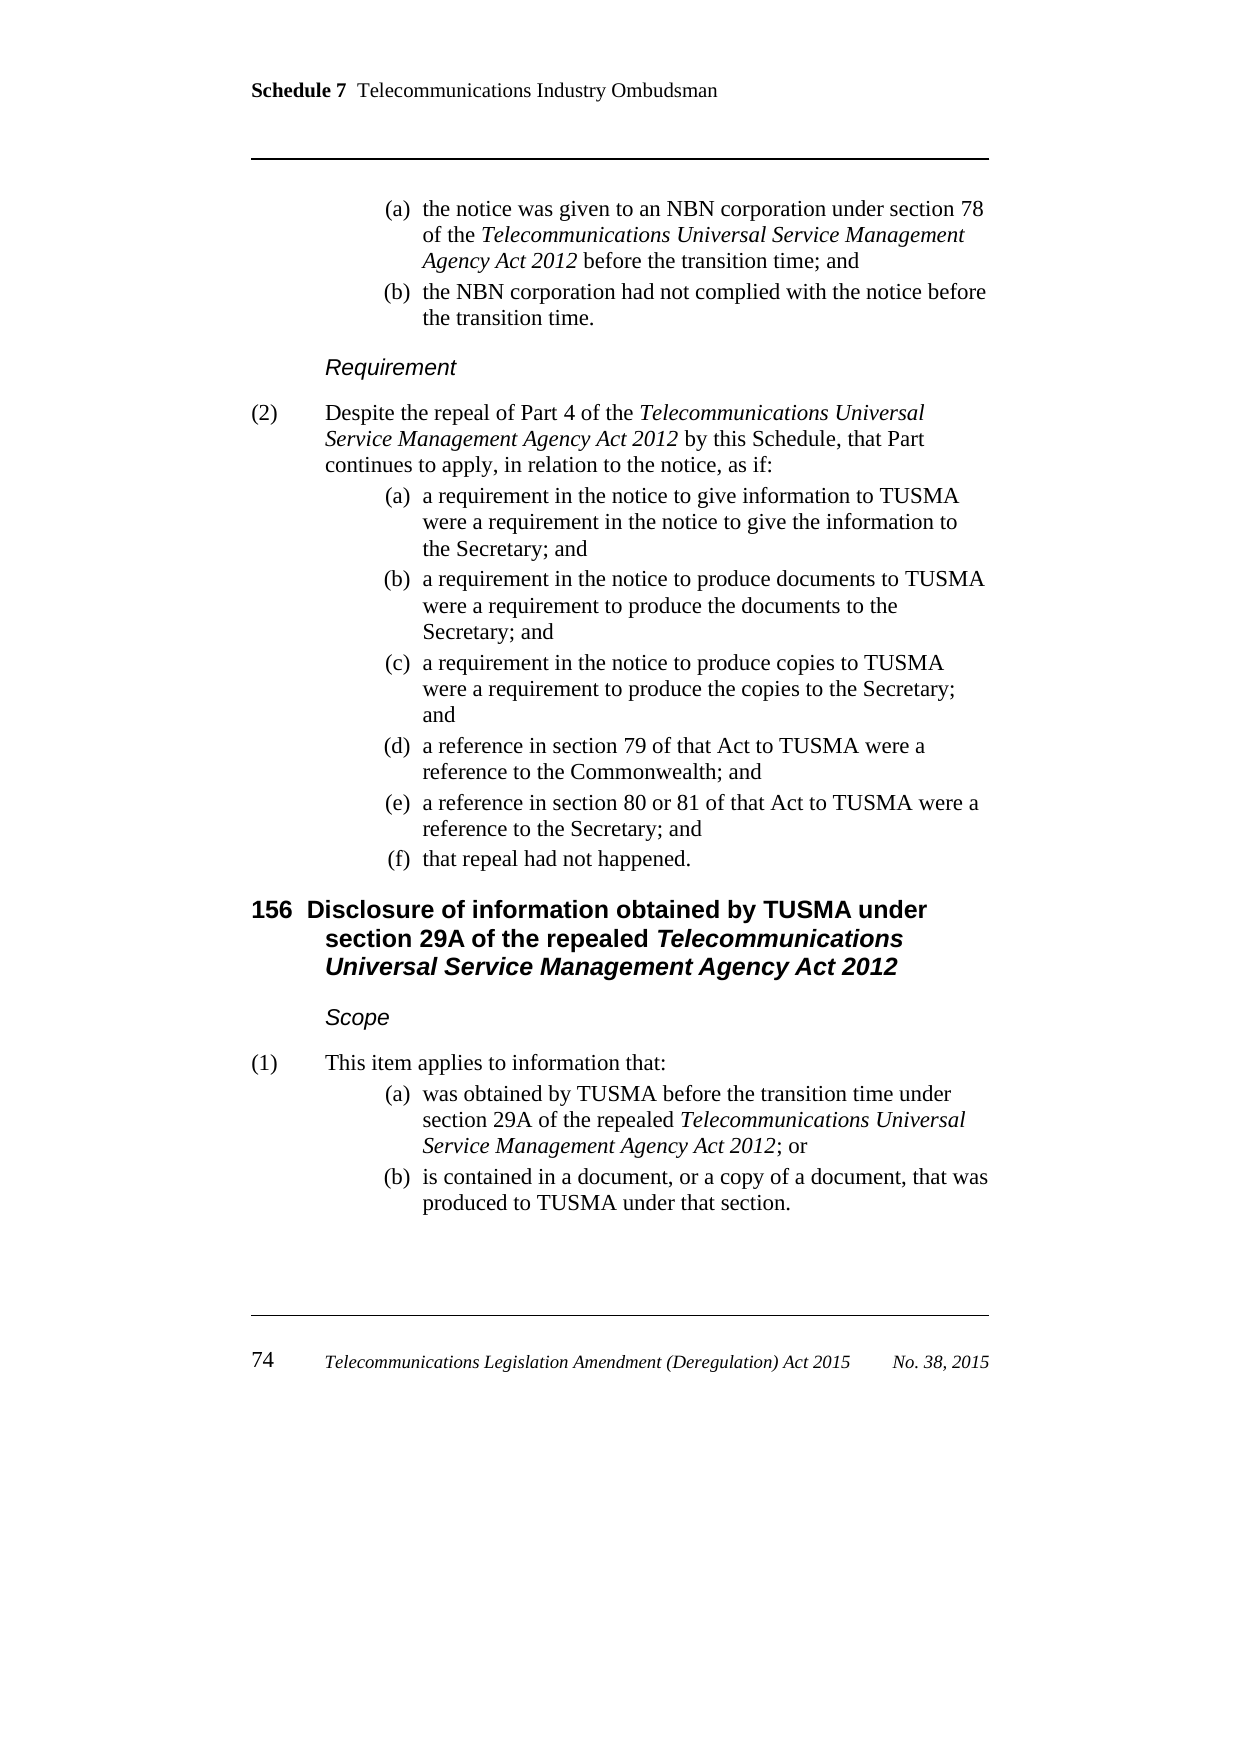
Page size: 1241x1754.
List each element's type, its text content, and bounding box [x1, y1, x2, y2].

text Scope [325, 1004, 989, 1030]
text (1) This item applies to information that: [251, 1049, 989, 1075]
text (b) is contained in a document, or a copy of a document, that was produced to TUSMA under that section. [251, 1163, 989, 1216]
text (2) Despite the repeal of Part 4 of the Telecommunications Universal Service Management Agency Act 2012 by this Schedule, that Part continues to apply, in relation to the notice, as if: [251, 399, 989, 478]
text (a) was obtained by TUSMA before the transition time under section 29A of the repealed Telecommunications Universal Service Management Agency Act 2012; or [251, 1079, 989, 1159]
text (e) a reference in section 80 or 81 of that Act to TUSMA were a reference to the Secretary; and [251, 789, 989, 841]
text (d) a reference in section 79 of that Act to TUSMA were a reference to the Commonwealth; and [251, 732, 989, 784]
text 156 Disclosure of information obtained by TUSMA under section 29A of the repealed Telecommunications Universal Service Management Agency Act 2012 [251, 895, 989, 981]
text (c) a requirement in the notice to produce copies to TUSMA were a requirement to produce the copies to the Secretary; and [251, 648, 989, 728]
text (b) the NBN corporation had not complied with the notice before the transition time. [251, 278, 989, 331]
text (b) a requirement in the notice to produce documents to TUSMA were a requirement to produce the documents to the Secretary; and [251, 565, 989, 644]
text (f) that repeal had not happened. [251, 846, 989, 872]
text (a) the notice was given to an NBN corporation under section 78 of the Telecommunications Universal Service Management Agency Act 2012 before the transition time; and [251, 195, 989, 274]
text (a) a requirement in the notice to give information to TUSMA were a requirement in the notice to give the information to the Secretary; and [251, 482, 989, 561]
text Requirement [325, 354, 989, 380]
